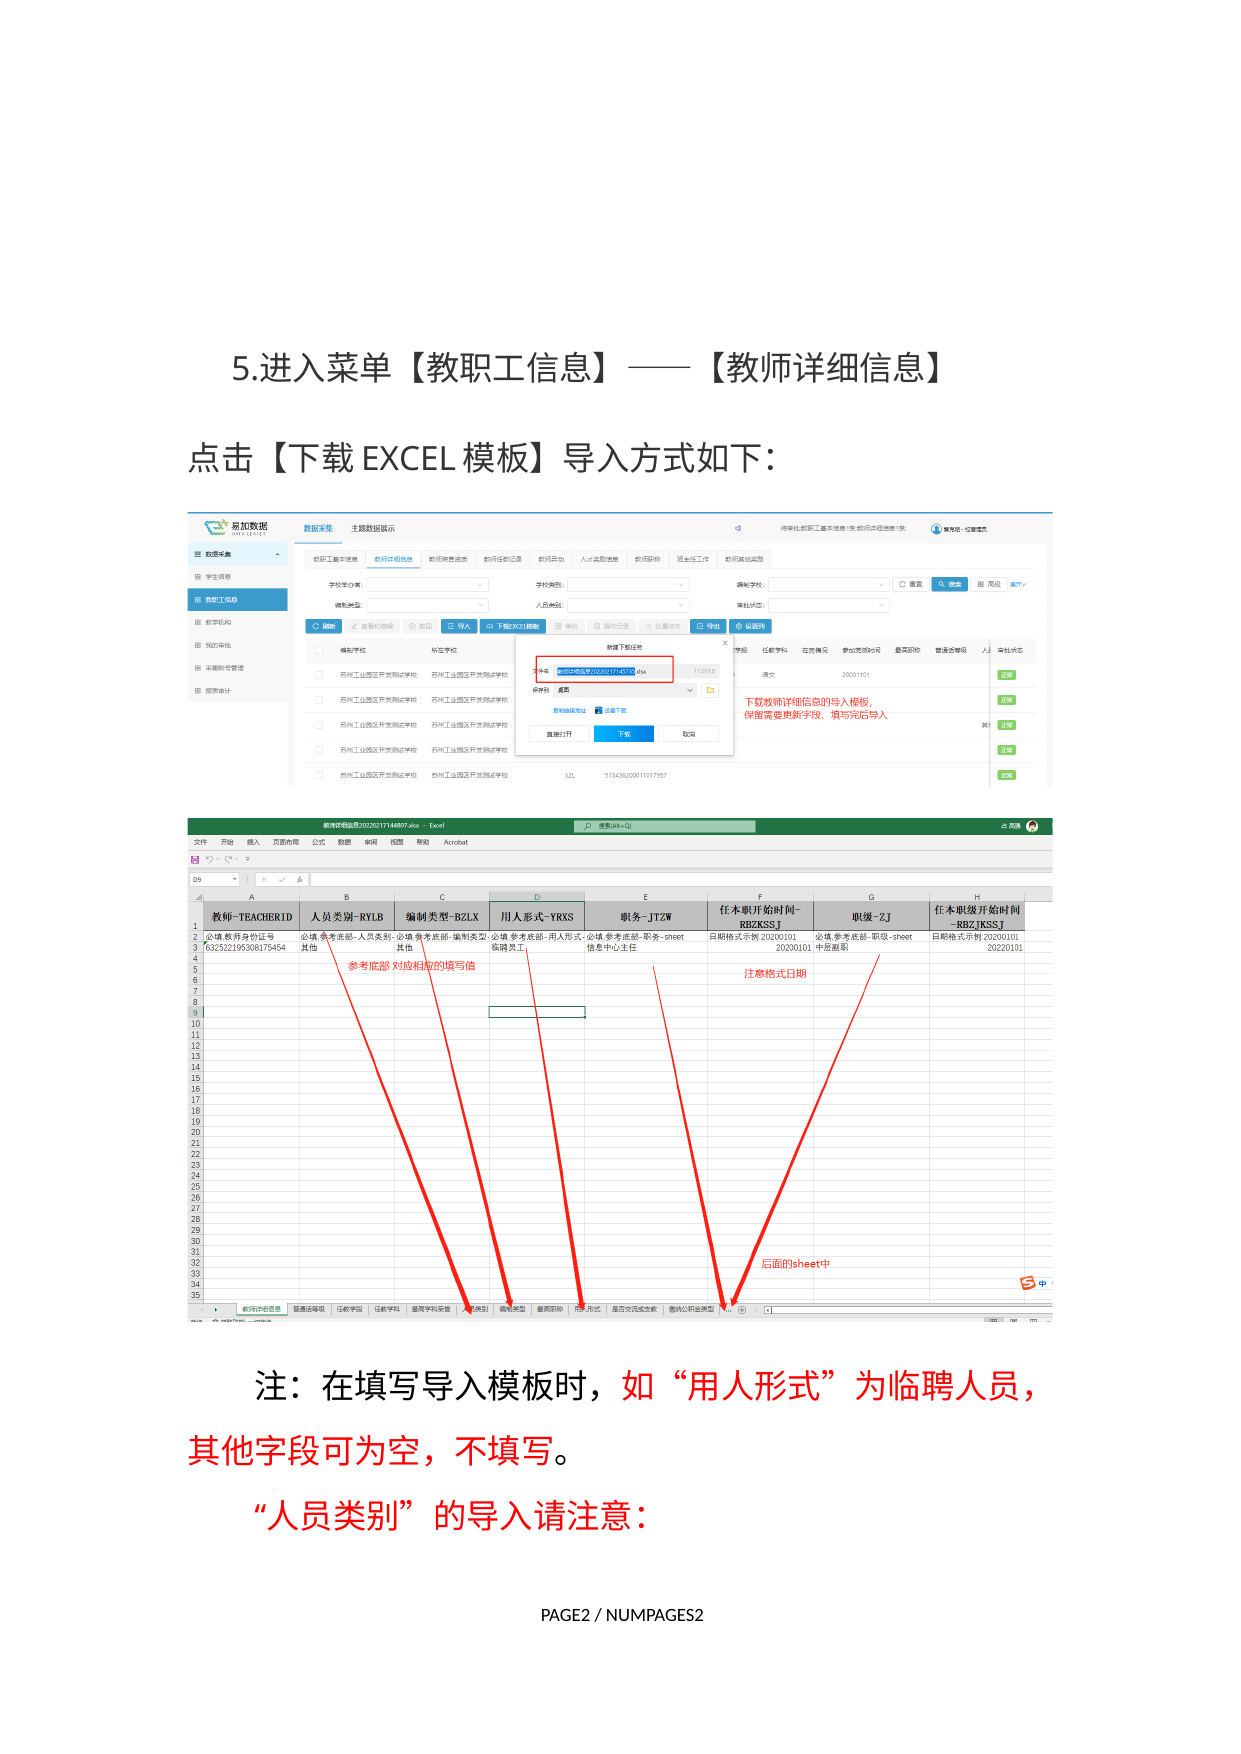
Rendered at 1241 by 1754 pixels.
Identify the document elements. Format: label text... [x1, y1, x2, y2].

picture [187, 818, 1053, 1322]
text 5.进入菜单【教职工信息】——【教师详细信息】 [187, 334, 1053, 399]
picture [187, 512, 1053, 787]
text 点击【下载EXCEL模板】导入方式如下： [187, 423, 1053, 488]
text “人员类别”的导入请注意： [187, 1481, 1053, 1546]
text 注：在填写导入模板时，如“用人形式”为临聘人员，其他字段可为空，不填写。 [187, 1351, 1053, 1481]
